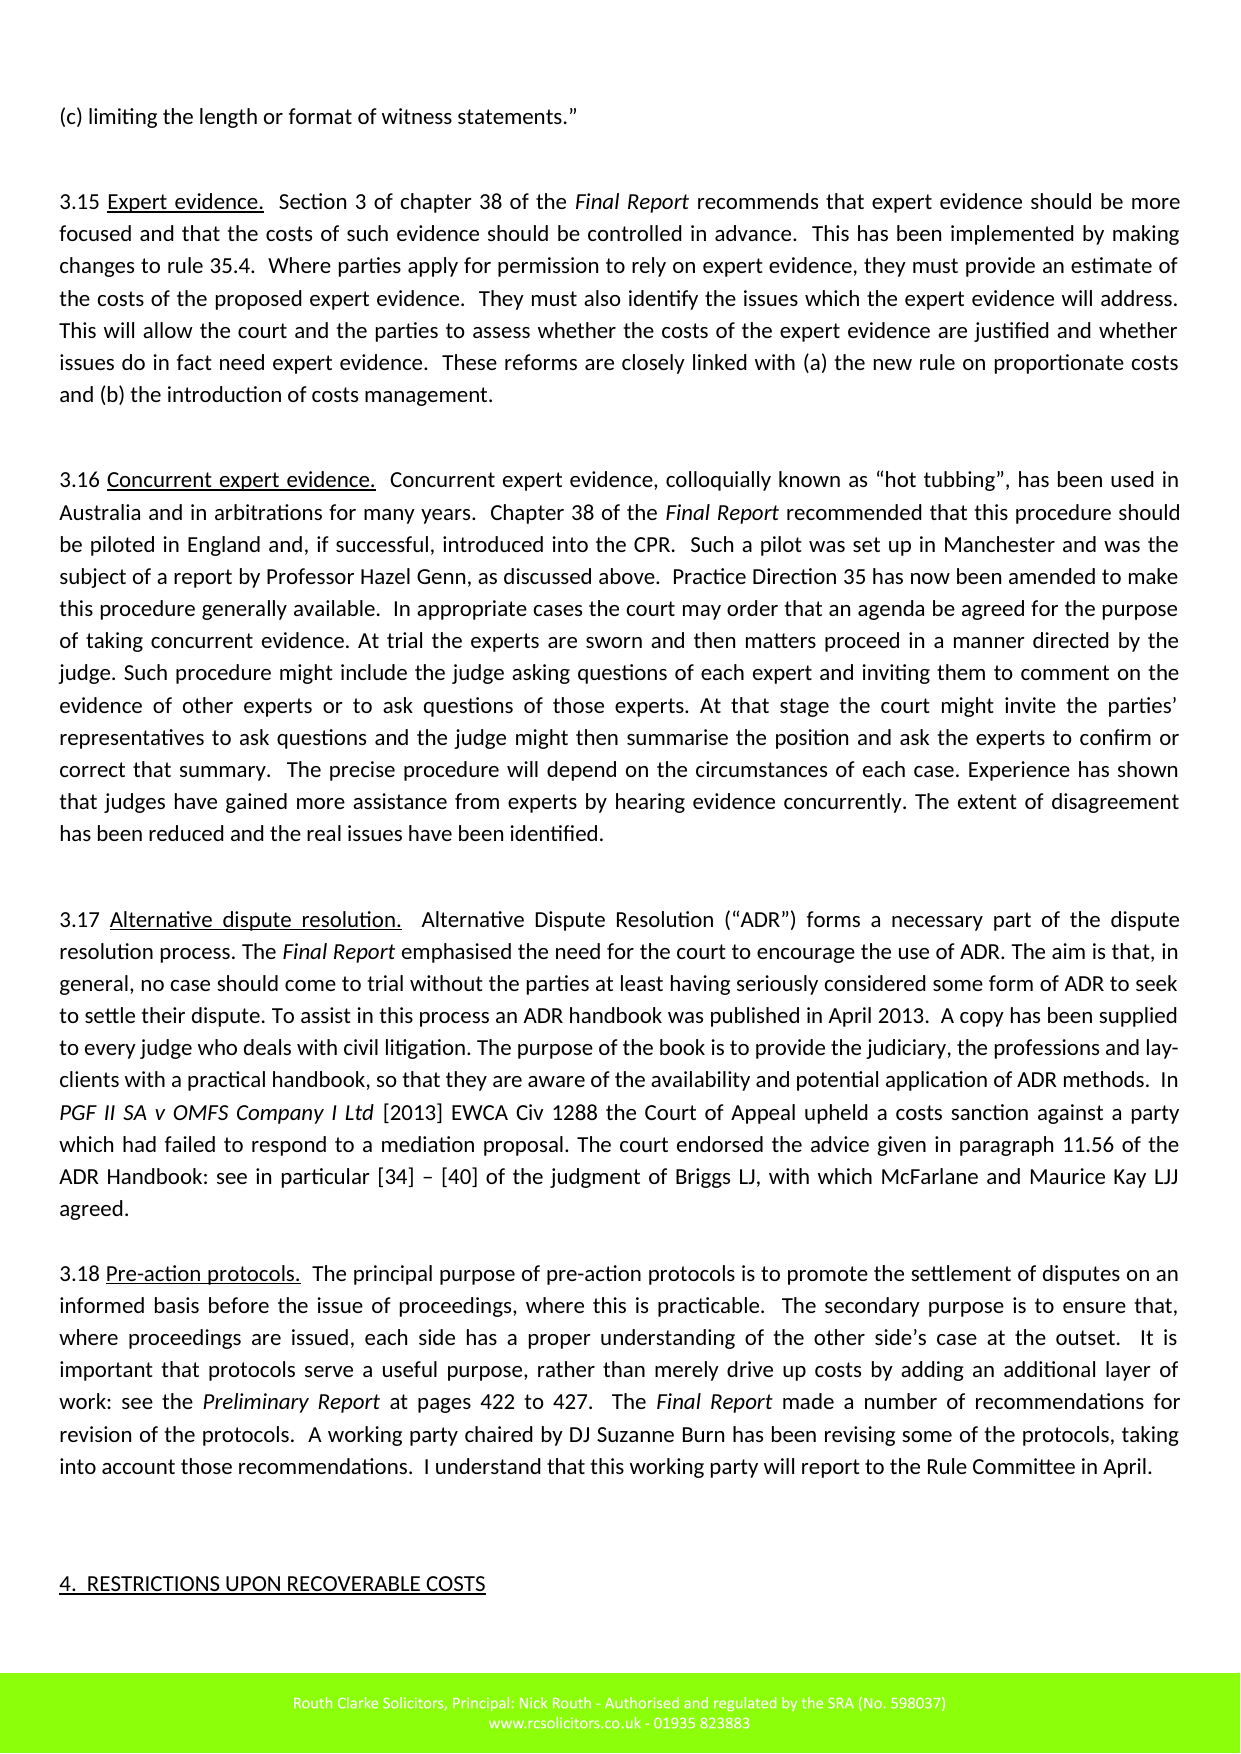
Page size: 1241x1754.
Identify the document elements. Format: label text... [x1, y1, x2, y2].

text 3.17 Alternative dispute resolution. Alternative Dispute Resolution (“ADR”) forms a necessary part of the dispute resolution process. The Final Report emphasised the need for the court to encourage the use of ADR. The aim is that, in general, no case should come to trial without the parties at least having seriously considered some form of ADR to seek to settle their dispute. To assist in this process an ADR handbook was published in April 2013. A copy has been supplied to every judge who deals with civil litigation. The purpose of the book is to provide the judiciary, the professions and lay-clients with a practical handbook, so that they are aware of the availability and potential application of ADR methods. In PGF II SA v OMFS Company I Ltd [2013] EWCA Civ 1288 the Court of Appeal upheld a costs sanction against a party which had failed to respond to a mediation proposal. The court endorsed the advice given in paragraph 11.56 of the ADR Handbook: see in particular [34] – [40] of the judgment of Briggs LJ, with which McFarlane and Maurice Kay LJJ agreed. 3.18 Pre-action protocols. The principal purpose of pre-action protocols is to promote the settlement of disputes on an informed basis before the issue of proceedings, where this is practicable. The secondary purpose is to ensure that, where proceedings are issued, each side has a proper understanding of the other side’s case at the outset. It is important that protocols serve a useful purpose, rather than merely drive up costs by adding an additional layer of work: see the Preliminary Report at pages 422 to 427. The Final Report made a number of recommendations for revision of the protocols. A working party chaired by DJ Suzanne Burn has been revising some of the protocols, taking into account those recommendations. I understand that this working party will report to the Rule Committee in April. [59, 872, 1181, 1480]
text 3.16 Concurrent expert evidence. Concurrent expert evidence, colloquially known as “hot tubbing”, has been used in and in arbitrations for many years. Chapter 38 of the Final Report recommended that this procedure should be piloted in and, if successful, introduced into the CPR. Such a pilot was set up in and was the subject of a report by Professor Hazel Genn, as discussed above. Practice Direction 35 has now been amended to make this procedure generally available. In appropriate cases the court may order that an agenda be agreed for the purpose of taking concurrent evidence. At trial the experts are sworn and then matters proceed in a manner directed by the judge. Such procedure might include the judge asking questions of each expert and inviting them to comment on the evidence of other experts or to ask questions of those experts. At that stage the court might invite the parties’ representatives to ask questions and the judge might then summarise the position and ask the experts to confirm or correct that summary. The precise procedure will depend on the circumstances of each case. Experience has shown that judges have gained more assistance from experts by hearing evidence concurrently. The extent of disagreement has been reduced and the real issues have been identified. [59, 433, 1181, 847]
text 4. RESTRICTIONS UPON RECOVERABLE COSTS [59, 1505, 1181, 1597]
text 3.15 Expert evidence. Section 3 of chapter 38 of the Final Report recommends that expert evidence should be more focused and that the costs of such evidence should be controlled in advance. This has been implemented by making changes to rule 35.4. Where parties apply for permission to rely on expert evidence, they must provide an estimate of the costs of the proposed expert evidence. They must also identify the issues which the expert evidence will address. This will allow the court and the parties to assess whether the costs of the expert evidence are justified and whether issues do in fact need expert evidence. These reforms are closely linked with (a) the new rule on proportionate costs and (b) the introduction of costs management. [59, 155, 1181, 408]
text (c) limiting the length or format of witness statements.” [59, 102, 1181, 130]
picture [0, 0, 1241, 1753]
